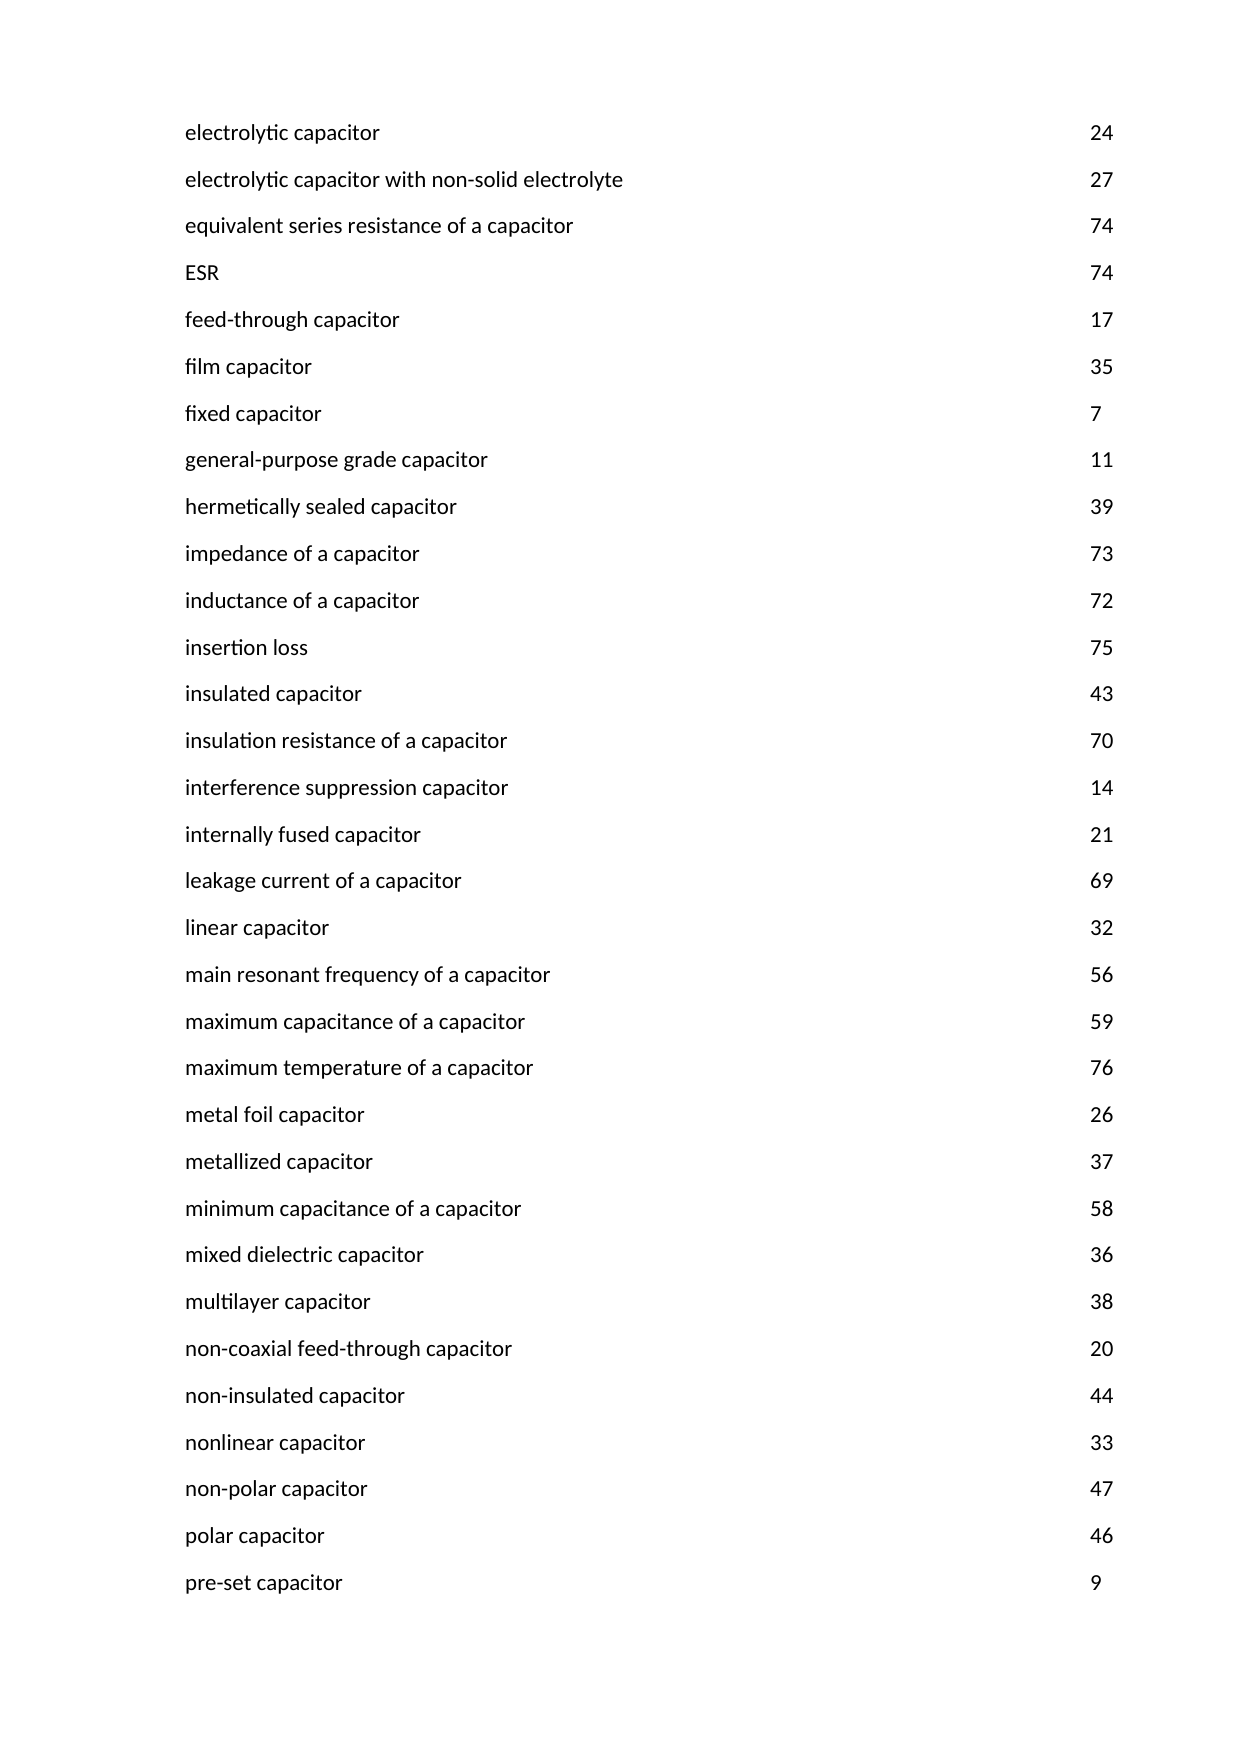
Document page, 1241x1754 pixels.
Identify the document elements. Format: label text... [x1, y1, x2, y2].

table_cell non-polar capacitor [177, 1475, 1082, 1521]
table_cell main resonant frequency of a capacitor [177, 960, 1082, 1007]
table_cell 44 [1082, 1381, 1152, 1428]
table_cell 70 [1082, 726, 1152, 773]
table_cell 76 [1082, 1054, 1152, 1100]
table_cell 35 [1082, 352, 1152, 399]
table_cell 72 [1082, 586, 1152, 633]
table_cell 17 [1082, 305, 1152, 352]
table_cell multilayer capacitor [177, 1288, 1082, 1334]
table_cell 73 [1082, 539, 1152, 586]
table_cell metal foil capacitor [177, 1100, 1082, 1147]
table_cell feed-through capacitor [177, 305, 1082, 352]
table_cell general-purpose grade capacitor [177, 446, 1082, 492]
table_cell pre-set capacitor [177, 1568, 1082, 1615]
table_cell 38 [1082, 1288, 1152, 1334]
table_cell metallized capacitor [177, 1147, 1082, 1194]
table_cell film capacitor [177, 352, 1082, 399]
table_cell equivalent series resistance of a capacitor [177, 212, 1082, 258]
table_cell 46 [1082, 1521, 1152, 1568]
table_cell ESR [177, 259, 1082, 305]
table_cell 43 [1082, 679, 1152, 726]
table_cell 74 [1082, 259, 1152, 305]
table_cell 27 [1082, 165, 1152, 212]
table_cell electrolytic capacitor with non-solid electrolyte [177, 165, 1082, 212]
table_cell linear capacitor [177, 913, 1082, 960]
table_cell 59 [1082, 1007, 1152, 1053]
table_cell insulated capacitor [177, 679, 1082, 726]
table_cell 37 [1082, 1147, 1152, 1194]
table_cell electrolytic capacitor [177, 118, 1082, 165]
table_cell 36 [1082, 1241, 1152, 1287]
table_cell 26 [1082, 1100, 1152, 1147]
table_cell polar capacitor [177, 1521, 1082, 1568]
table_cell nonlinear capacitor [177, 1428, 1082, 1474]
table_cell fixed capacitor [177, 399, 1082, 446]
table_cell 7 [1082, 399, 1152, 446]
table_cell 20 [1082, 1334, 1152, 1381]
table_cell non-insulated capacitor [177, 1381, 1082, 1428]
table_cell 33 [1082, 1428, 1152, 1474]
table_cell 32 [1082, 913, 1152, 960]
table_cell 74 [1082, 212, 1152, 258]
table_cell mixed dielectric capacitor [177, 1241, 1082, 1287]
table_cell interference suppression capacitor [177, 773, 1082, 820]
table_cell maximum temperature of a capacitor [177, 1054, 1082, 1100]
table_cell internally fused capacitor [177, 820, 1082, 866]
table_cell 39 [1082, 492, 1152, 539]
table_cell 47 [1082, 1475, 1152, 1521]
table_cell insertion loss [177, 633, 1082, 679]
table_cell 9 [1082, 1568, 1152, 1615]
table_cell 14 [1082, 773, 1152, 820]
table_cell 21 [1082, 820, 1152, 866]
table_cell impedance of a capacitor [177, 539, 1082, 586]
table_cell leakage current of a capacitor [177, 866, 1082, 913]
table_cell inductance of a capacitor [177, 586, 1082, 633]
table_cell maximum capacitance of a capacitor [177, 1007, 1082, 1053]
table_cell 69 [1082, 866, 1152, 913]
table_cell 58 [1082, 1194, 1152, 1241]
table_cell non-coaxial feed-through capacitor [177, 1334, 1082, 1381]
table_cell 24 [1082, 118, 1152, 165]
table_cell hermetically sealed capacitor [177, 492, 1082, 539]
table_cell insulation resistance of a capacitor [177, 726, 1082, 773]
table_cell 56 [1082, 960, 1152, 1007]
table_cell 75 [1082, 633, 1152, 679]
table_cell 11 [1082, 446, 1152, 492]
table_cell minimum capacitance of a capacitor [177, 1194, 1082, 1241]
